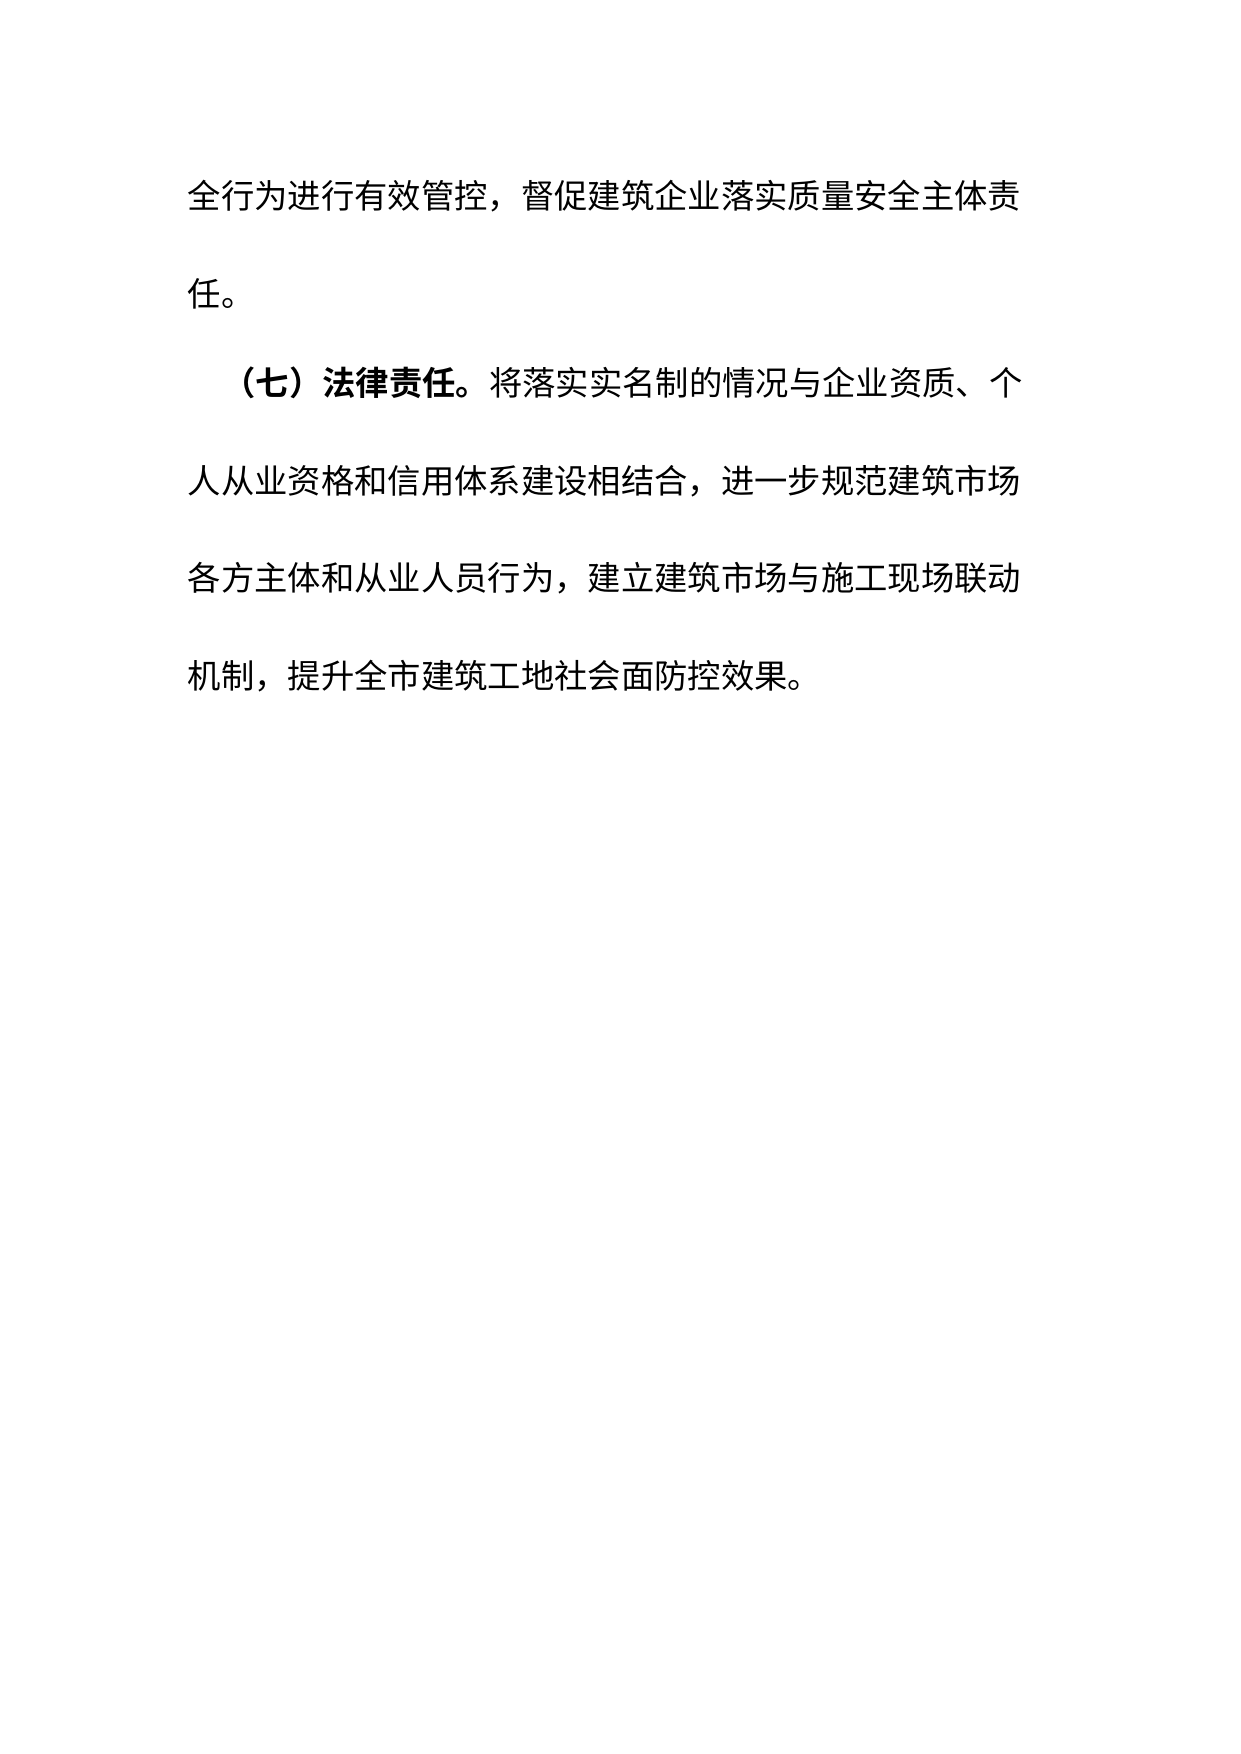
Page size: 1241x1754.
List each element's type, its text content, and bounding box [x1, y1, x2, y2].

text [187, 162, 1053, 324]
text （七）法律责任。将落实实名制的情况与企业资质、个人从业资格和信用体系建设相结合，进一步规范建筑市场各方主体和从业人员行为，建立建筑市场与施工现场联动机制，提升全市建筑工地社会面防控效果。 [187, 348, 1053, 706]
